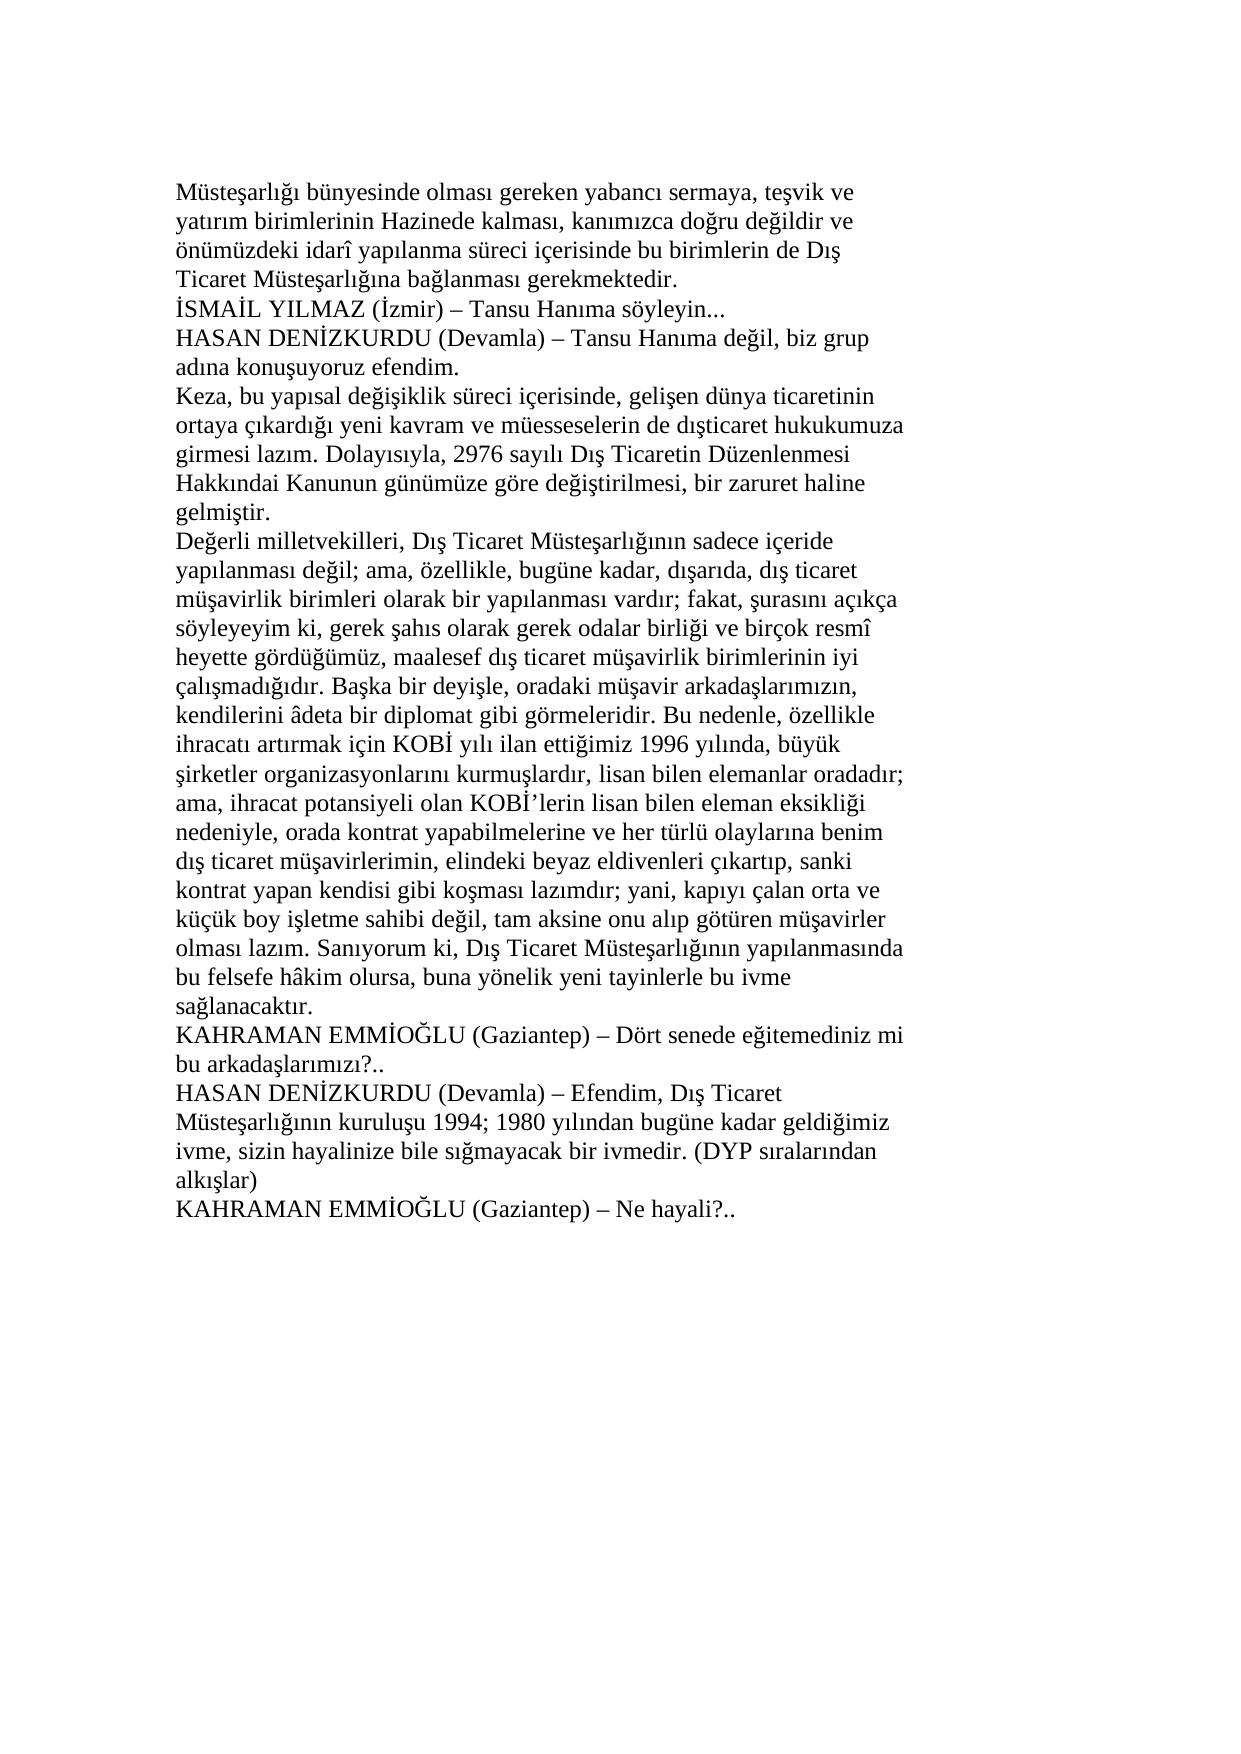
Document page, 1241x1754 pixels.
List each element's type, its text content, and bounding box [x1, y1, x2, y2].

text HASAN DENİZKURDU (Devamla) – Efendim, Dış Ticaret Müsteşarlığının kuruluşu 1994; 1980 yılından bugüne kadar geldiğimiz ivme, sizin hayalinize bile sığmayacak bir ivmedir. (DYP sıralarından alkışlar) [175, 1078, 914, 1194]
text HASAN DENİZKURDU (Devamla) – Tansu Hanıma değil, biz grup adına konuşuyoruz efendim. [175, 322, 914, 381]
text İSMAİL YILMAZ (İzmir) – Tansu Hanıma söyleyin... [175, 293, 914, 322]
text KAHRAMAN EMMİOĞLU (Gaziantep) – Ne hayali?.. [175, 1194, 914, 1223]
text KAHRAMAN EMMİOĞLU (Gaziantep) – Dört senede eğitemediniz mi bu arkadaşlarımızı?.. [175, 1020, 914, 1078]
text Keza, bu yapısal değişiklik süreci içerisinde, gelişen dünya ticaretinin ortaya çıkardığı yeni kavram ve müesseselerin de dışticaret hukukumuza girmesi lazım. Dolayısıyla, 2976 sayılı Dış Ticaretin Düzenlenmesi Hakkındai Kanunun günümüze göre değiştirilmesi, bir zaruret haline gelmiştir. [175, 381, 914, 526]
text Değerli milletvekilleri, Dış Ticaret Müsteşarlığının sadece içeride yapılanması değil; ama, özellikle, bugüne kadar, dışarıda, dış ticaret müşavirlik birimleri olarak bir yapılanması vardır; fakat, şurasını açıkça söyleyeyim ki, gerek şahıs olarak gerek odalar birliği ve birçok resmî heyette gördüğümüz, maalesef dış ticaret müşavirlik birimlerinin iyi çalışmadığıdır. Başka bir deyişle, oradaki müşavir arkadaşlarımızın, kendilerini âdeta bir diplomat gibi görmeleridir. Bu nedenle, özellikle ihracatı artırmak için KOBİ yılı ilan ettiğimiz 1996 yılında, büyük şirketler organizasyonlarını kurmuşlardır, lisan bilen elemanlar oradadır; ama, ihracat potansiyeli olan KOBİ’lerin lisan bilen eleman eksikliği nedeniyle, orada kontrat yapabilmelerine ve her türlü olaylarına benim dış ticaret müşavirlerimin, elindeki beyaz eldivenleri çıkartıp, sanki kontrat yapan kendisi gibi koşması lazımdır; yani, kapıyı çalan orta ve küçük boy işletme sahibi değil, tam aksine onu alıp götüren müşavirler olması lazım. Sanıyorum ki, Dış Ticaret Müsteşarlığının yapılanmasında bu felsefe hâkim olursa, buna yönelik yeni tayinlerle bu ivme sağlanacaktır. [175, 526, 914, 1020]
